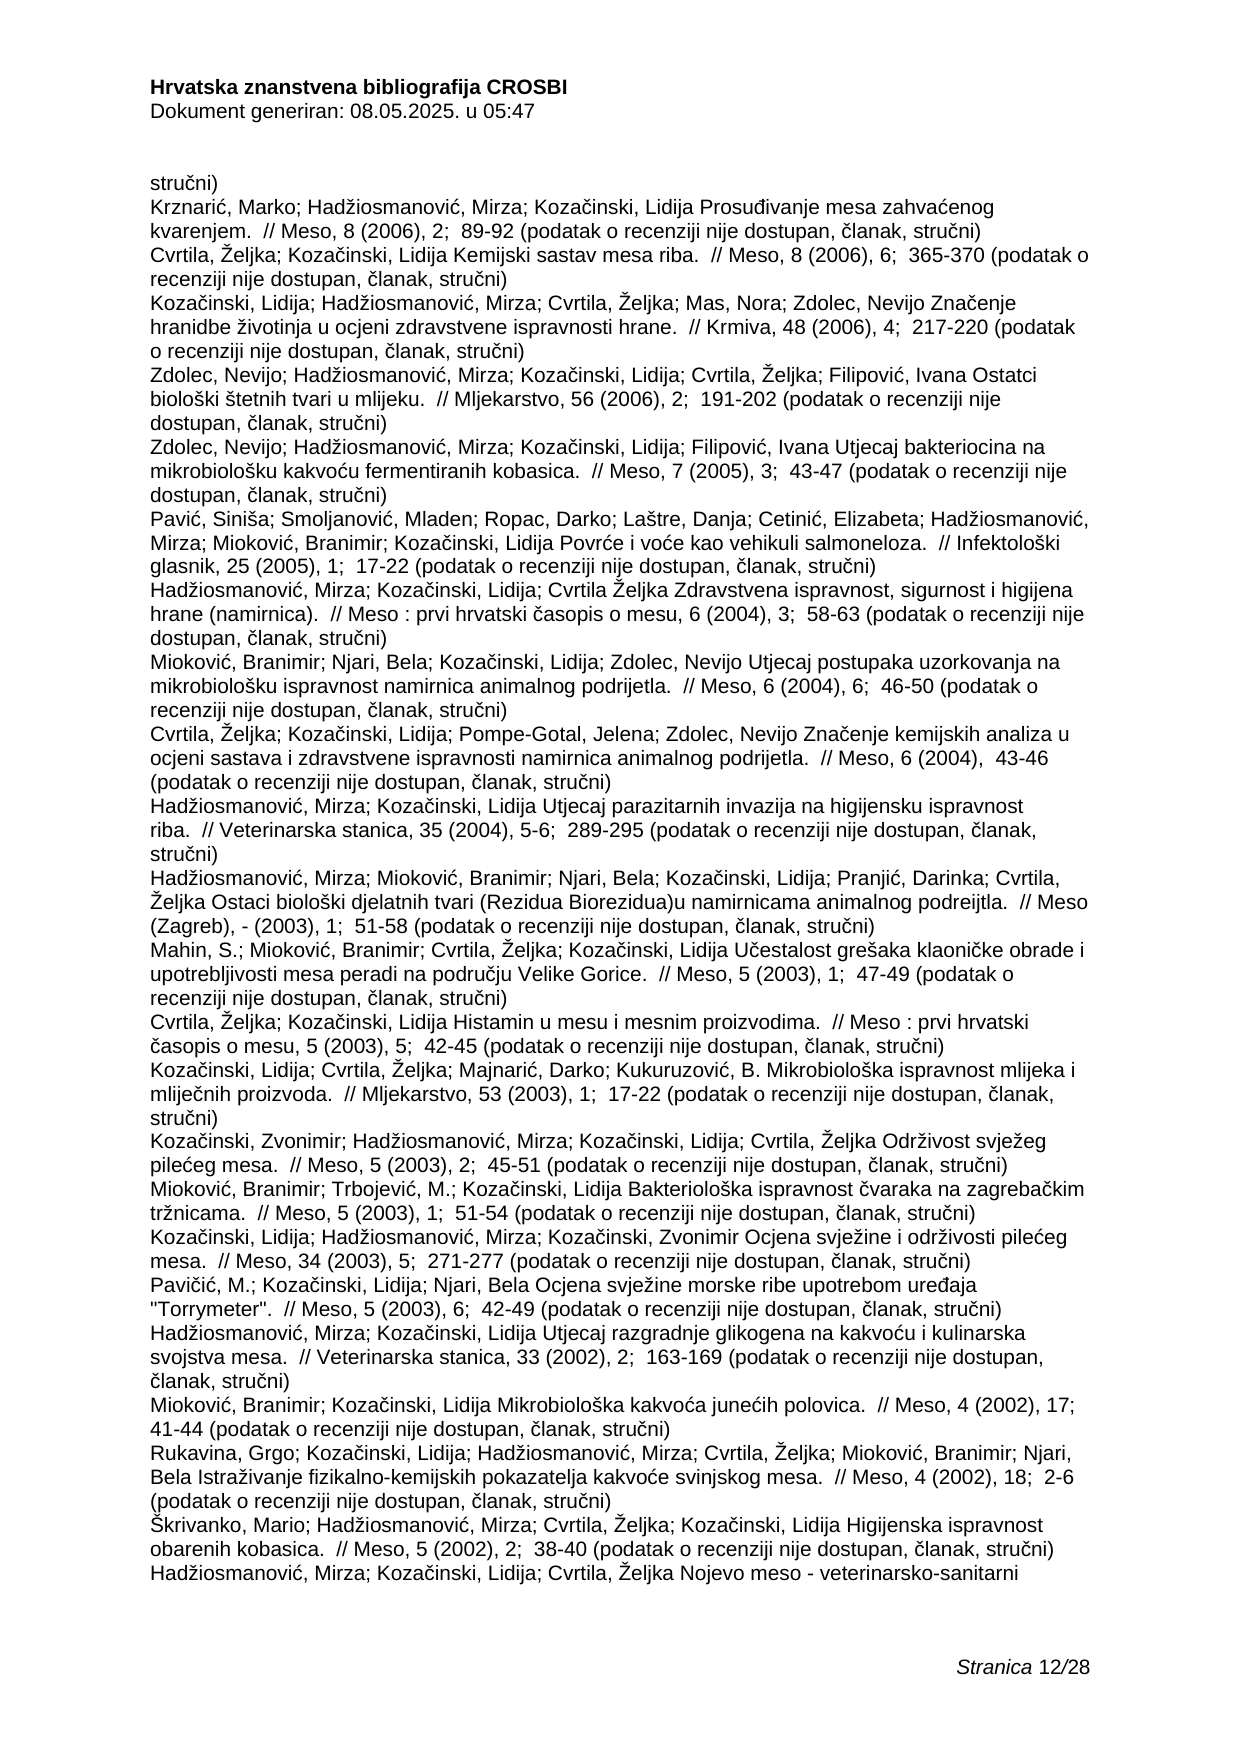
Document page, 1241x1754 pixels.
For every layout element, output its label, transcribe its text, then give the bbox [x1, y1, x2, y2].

text Pavičić, M.; Kozačinski, Lidija; Njari, Bela [150, 1273, 1090, 1321]
text Krznarić, Marko; Hadžiosmanović, Mirza; Kozačinski, Lidija [150, 195, 1090, 243]
text Kozačinski, Lidija; Hadžiosmanović, Mirza; Kozačinski, Zvonimir [150, 1225, 1090, 1273]
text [150, 1561, 1090, 1584]
text Mahin, S.; Mioković, Branimir; Cvrtila, Željka; Kozačinski, Lidija [150, 938, 1090, 1009]
text Hadžiosmanović, Mirza; Kozačinski, Lidija [150, 1321, 1090, 1393]
text Mioković, Branimir; Trbojević, M.; Kozačinski, Lidija [150, 1177, 1090, 1225]
text Škrivanko, Mario; Hadžiosmanović, Mirza; Cvrtila, Željka; Kozačinski, Lidija [150, 1513, 1090, 1561]
text Cvrtila, Željka; Kozačinski, Lidija [150, 243, 1090, 291]
text Hadžiosmanović, Mirza; Kozačinski, Lidija [150, 794, 1090, 866]
text Pavić, Siniša; Smoljanović, Mladen; Ropac, Darko; Laštre, Danja; Cetinić, Elizabeta; Hadžiosmanović, Mirza; Mioković, Branimir; Kozačinski, Lidija [150, 506, 1090, 578]
text Rukavina, Grgo; Kozačinski, Lidija; Hadžiosmanović, Mirza; Cvrtila, Željka; Mioković, Branimir; Njari, Bela [150, 1441, 1090, 1513]
text Hadžiosmanović, Mirza; Kozačinski, Lidija; Cvrtila Željka [150, 578, 1090, 650]
text Cvrtila, Željka; Kozačinski, Lidija [150, 1009, 1090, 1057]
text Kozačinski, Lidija; Hadžiosmanović, Mirza; Cvrtila, Željka; Mas, Nora; Zdolec, Nevijo [150, 291, 1090, 363]
text Hadžiosmanović, Mirza; Mioković, Branimir; Njari, Bela; Kozačinski, Lidija; Pranjić, Darinka; Cvrtila, Željka [150, 866, 1090, 938]
text Zdolec, Nevijo; Hadžiosmanović, Mirza; Kozačinski, Lidija; Filipović, Ivana [150, 434, 1090, 506]
text Kozačinski, Zvonimir; Hadžiosmanović, Mirza; Kozačinski, Lidija; Cvrtila, Željka [150, 1129, 1090, 1177]
text Mioković, Branimir; Njari, Bela; Kozačinski, Lidija; Zdolec, Nevijo [150, 650, 1090, 722]
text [150, 171, 1090, 195]
text Zdolec, Nevijo; Hadžiosmanović, Mirza; Kozačinski, Lidija; Cvrtila, Željka; Filipović, Ivana [150, 363, 1090, 434]
text Cvrtila, Željka; Kozačinski, Lidija; Pompe-Gotal, Jelena; Zdolec, Nevijo [150, 722, 1090, 794]
text Mioković, Branimir; Kozačinski, Lidija [150, 1393, 1090, 1441]
text Kozačinski, Lidija; Cvrtila, Željka; Majnarić, Darko; Kukuruzović, B. [150, 1057, 1090, 1129]
